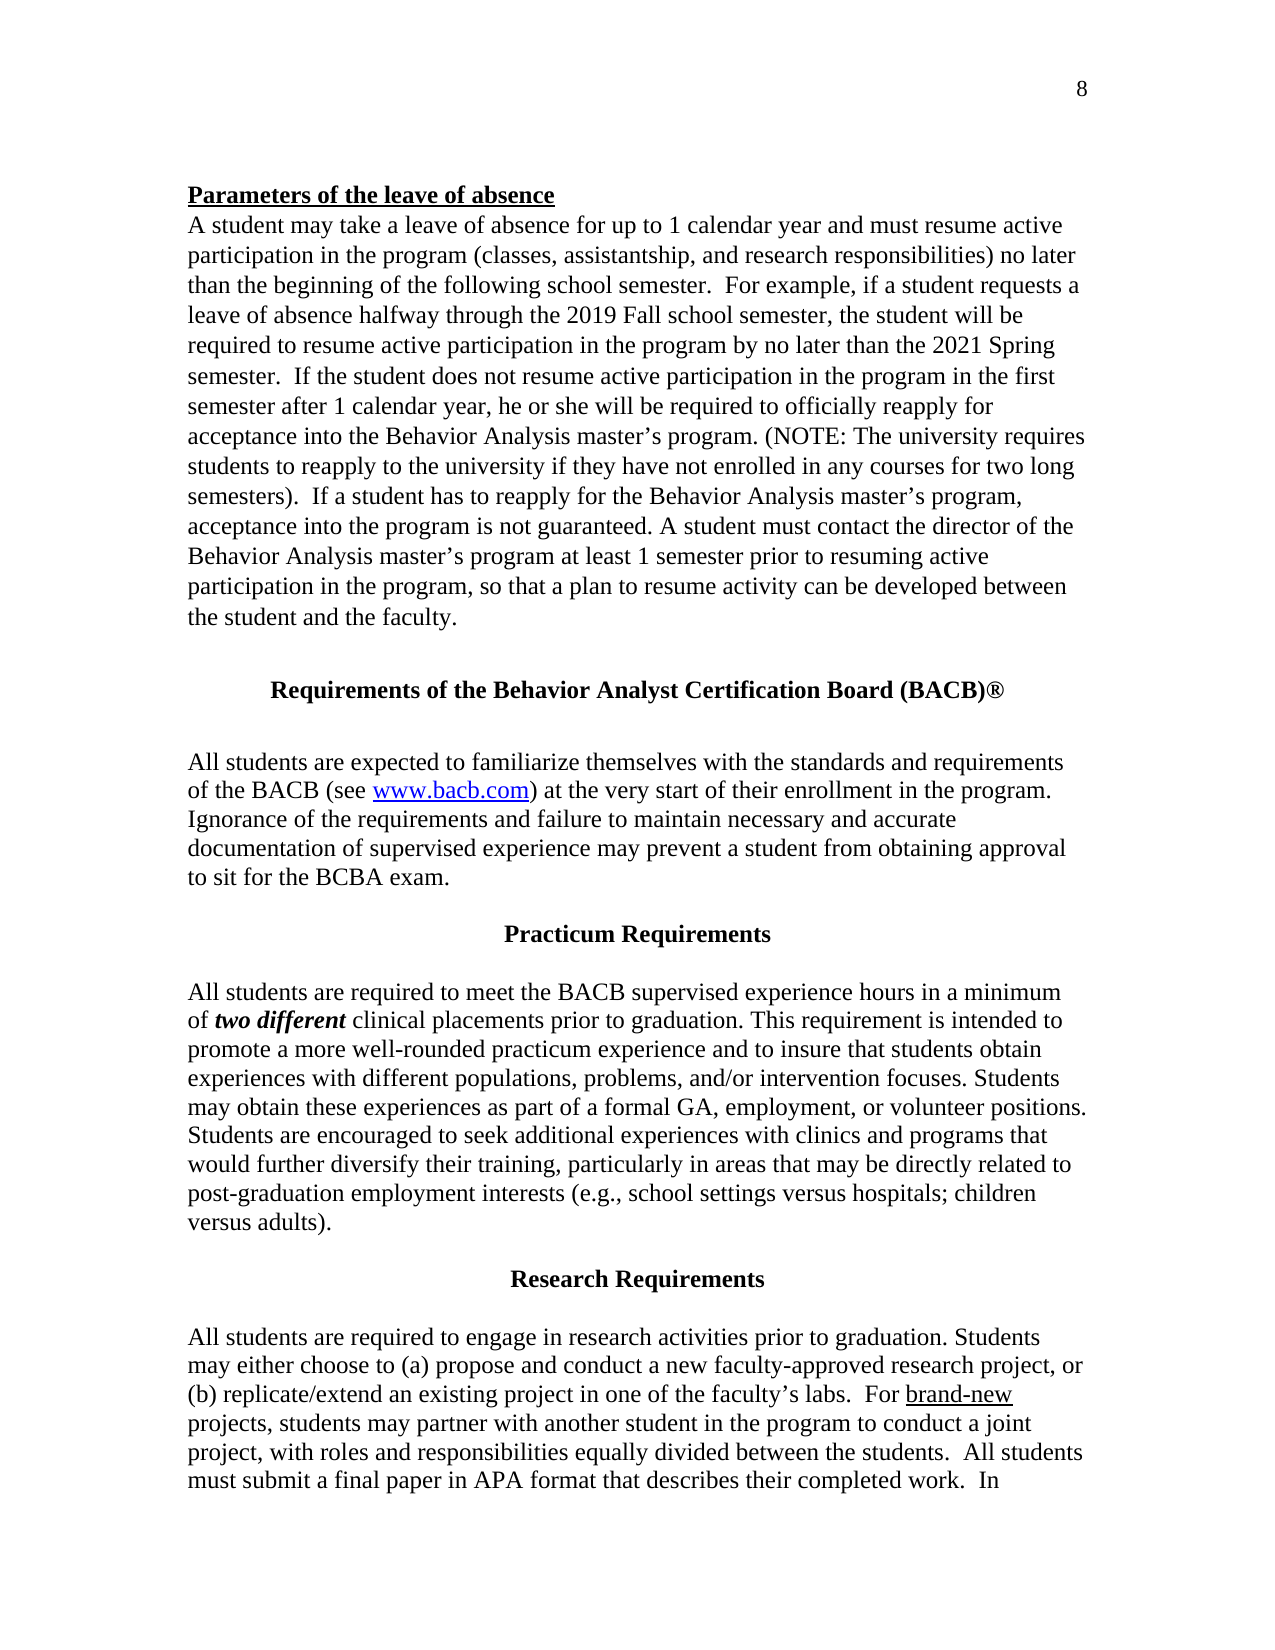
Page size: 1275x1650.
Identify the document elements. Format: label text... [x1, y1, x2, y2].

text All students are required to meet the BACB supervised experience hours in a minimum of two different clinical placements prior to graduation. This requirement is intended to promote a more well-rounded practicum experience and to insure that students obtain experiences with different populations, problems, and/or intervention focuses. Students may obtain these experiences as part of a formal GA, employment, or volunteer positions. Students are encouraged to seek additional experiences with clinics and programs that would further diversify their training, particularly in areas that may be directly related to post-graduation employment interests (e.g., school settings versus hospitals; children versus adults). [187, 977, 1087, 1235]
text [187, 1322, 1087, 1494]
text A student may take a leave of absence for up to 1 calendar year and must resume active participation in the program (classes, assistantship, and research responsibilities) no later than the beginning of the following school semester. For example, if a student requests a leave of absence halfway through the 2019 Fall school semester, the student will be required to resume active participation in the program by no later than the 2021 Spring semester. If the student does not resume active participation in the program in the first semester after 1 calendar year, he or she will be required to officially reapply for acceptance into the Behavior Analysis master’s program. (NOTE: The university requires students to reapply to the university if they have not enrolled in any courses for two long semesters). If a student has to reapply for the Behavior Analysis master’s program, acceptance into the program is not guaranteed. A student must contact the director of the Behavior Analysis master’s program at least 1 semester prior to resuming active participation in the program, so that a plan to resume activity can be developed between the student and the faculty. [187, 210, 1087, 630]
text All students are expected to familiarize themselves with the standards and requirements of the BACB (see www.bacb.com) at the very start of their enrollment in the program. Ignorance of the requirements and failure to maintain necessary and accurate documentation of supervised experience may prevent a student from obtaining approval to sit for the BCBA exam. [187, 747, 1087, 890]
text Research Requirements [187, 1264, 1087, 1293]
text Requirements of the Behavior Analyst Certification Board (BACB)® [187, 675, 1087, 703]
text Parameters of the leave of absence [187, 180, 1087, 209]
text Practicum Requirements [187, 919, 1087, 948]
